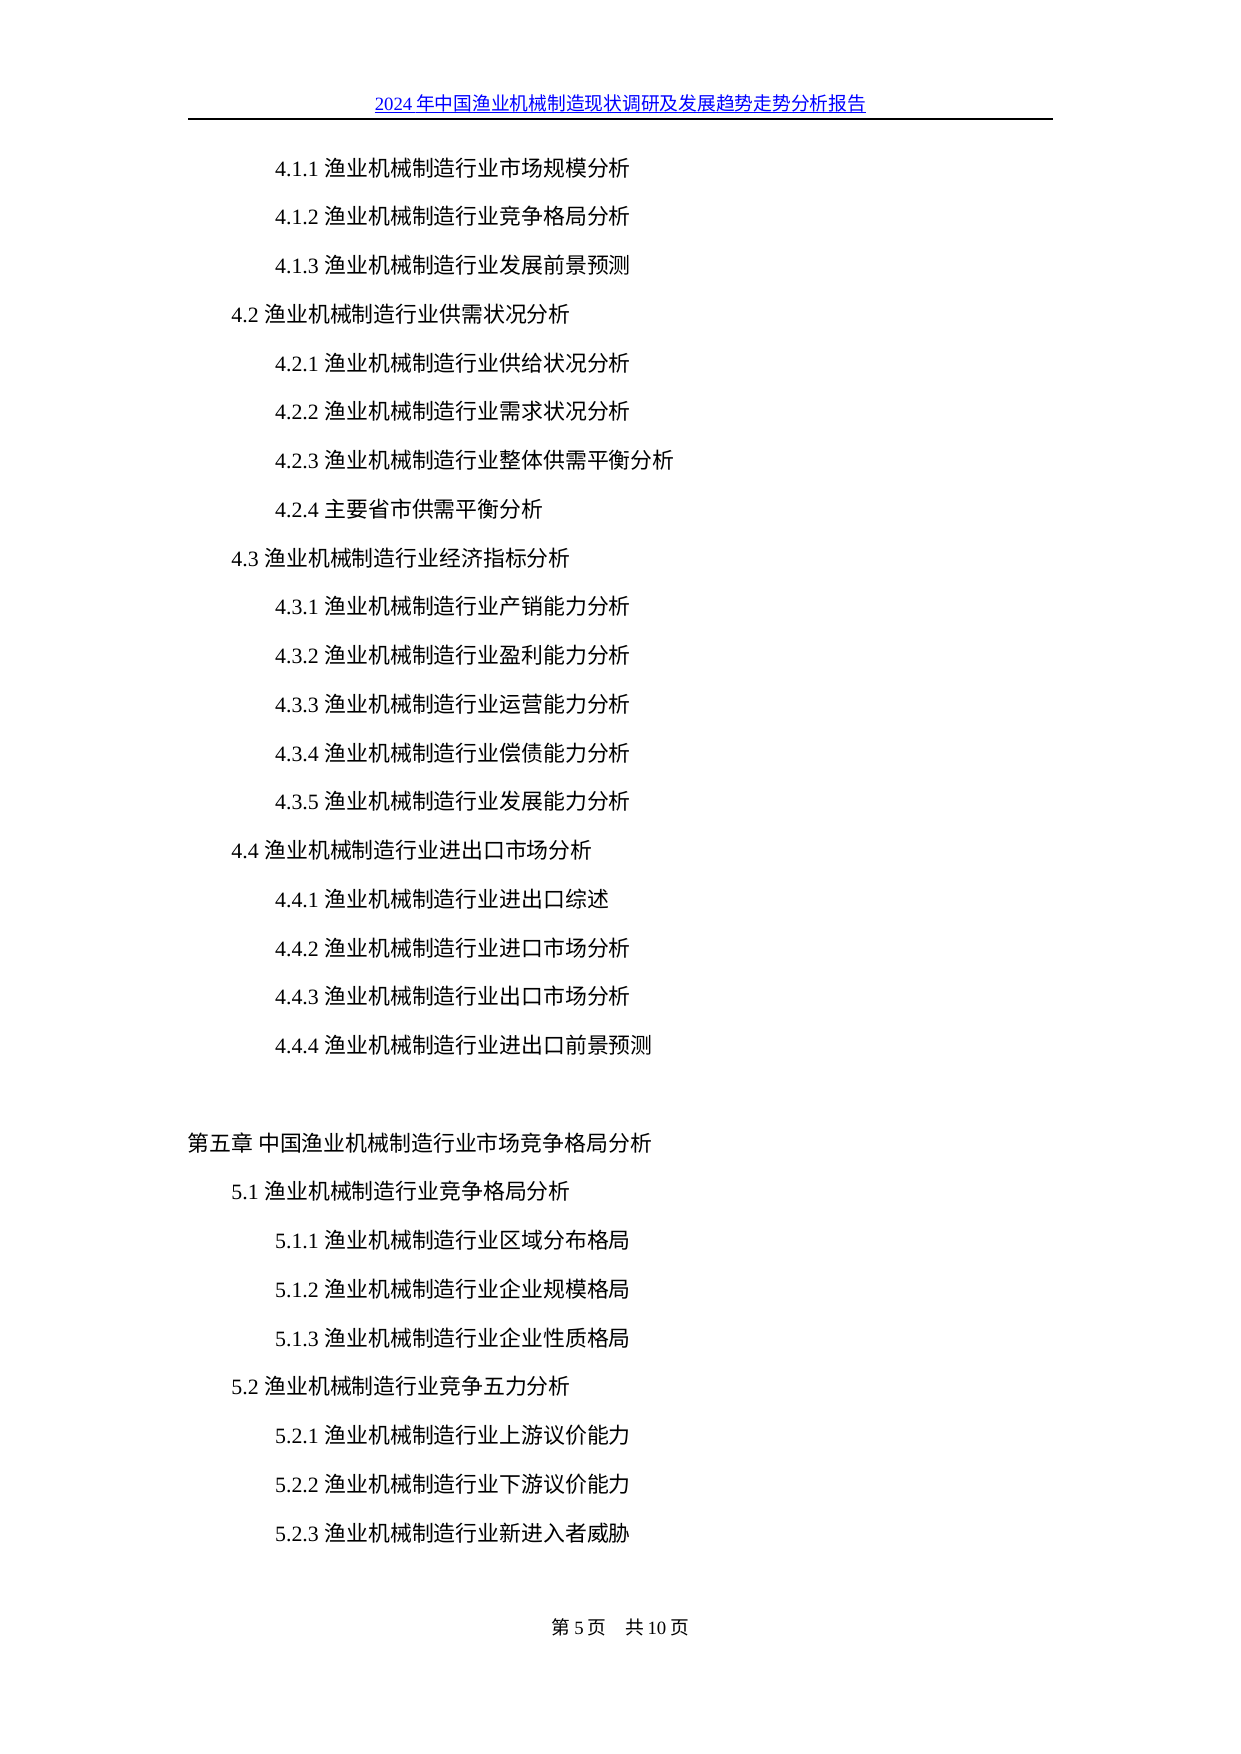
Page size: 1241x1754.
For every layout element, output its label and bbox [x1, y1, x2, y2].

text [187, 150, 1053, 1548]
